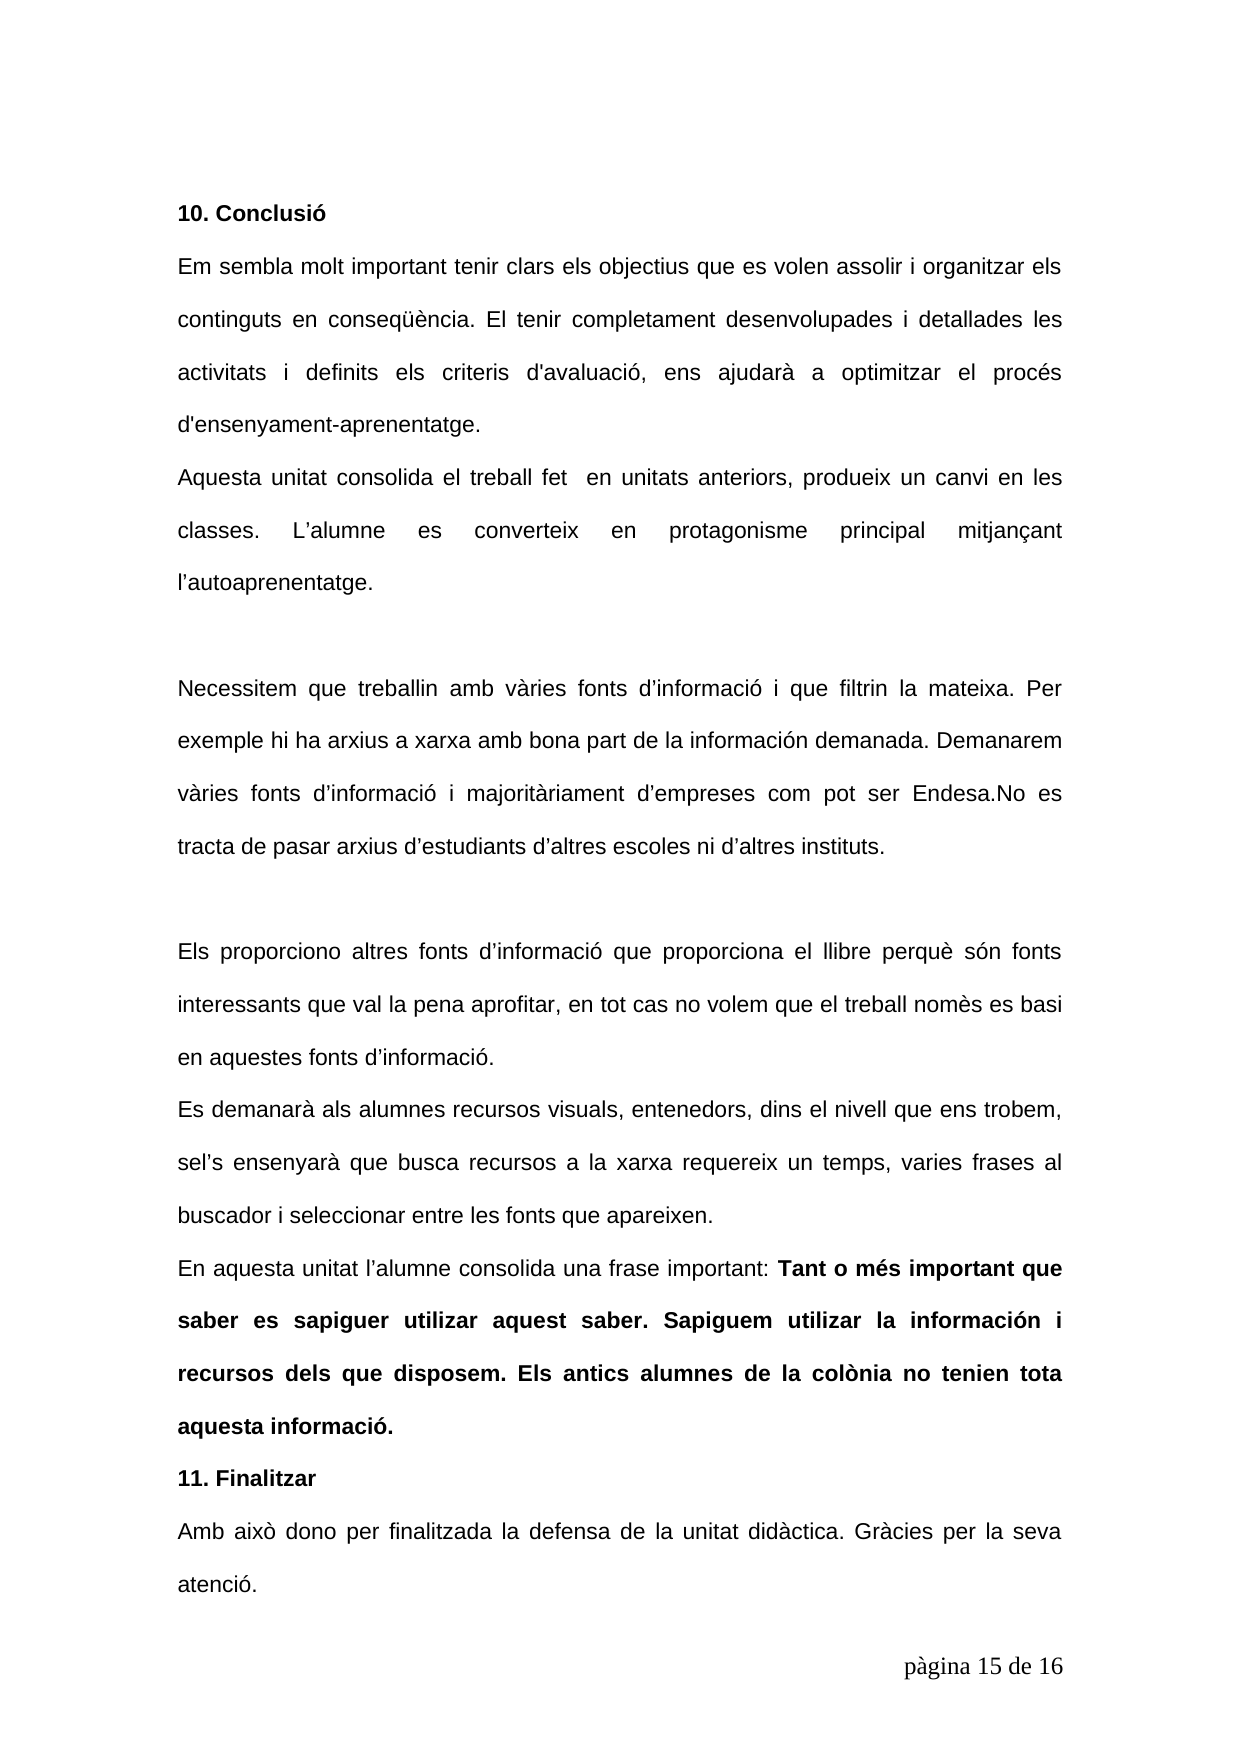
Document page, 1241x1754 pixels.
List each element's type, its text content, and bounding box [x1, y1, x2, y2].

text Amb això dono per finalitzada la defensa de la unitat didàctica. Gràcies per la seva atenció. [177, 1518, 1063, 1597]
text Necessitem que treballin amb vàries fonts d’informació i que filtrin la mateixa. Per exemple hi ha arxius a xarxa amb bona part de la información demanada. Demanarem vàries fonts d’informació i majoritàriament d’empreses com pot ser Endesa.No es tracta de pasar arxius d’estudiants d’altres escoles ni d’altres instituts. [177, 675, 1063, 859]
text 11. Finalitzar [177, 1465, 1063, 1492]
text Aquesta unitat consolida el treball fet en unitats anteriors, produeix un canvi en les classes. L’alumne es converteix en protagonisme principal mitjançant l’autoaprenentatge. [177, 464, 1063, 596]
text 10. Conclusió [177, 200, 1063, 227]
text En aquesta unitat l’alumne consolida una frase important: Tant o més important que saber es sapiguer utilizar aquest saber. Sapiguem utilizar la información i recursos dels que disposem. Els antics alumnes de la colònia no tenien tota aquesta informació. [177, 1254, 1063, 1439]
text Els proporciono altres fonts d’informació que proporciona el llibre perquè són fonts interessants que val la pena aprofitar, en tot cas no volem que el treball nomès es basi en aquestes fonts d’informació. [177, 938, 1063, 1070]
text Es demanarà als alumnes recursos visuals, entenedors, dins el nivell que ens trobem, sel’s ensenyarà que busca recursos a la xarxa requereix un temps, varies frases al buscador i seleccionar entre les fonts que apareixen. [177, 1096, 1063, 1228]
text Em sembla molt important tenir clars els objectius que es volen assolir i organitzar els continguts en conseqüència. El tenir completament desenvolupades i detallades les activitats i definits els criteris d'avaluació, ens ajudarà a optimitzar el procés d'ensenyament-aprenentatge. [177, 253, 1063, 437]
